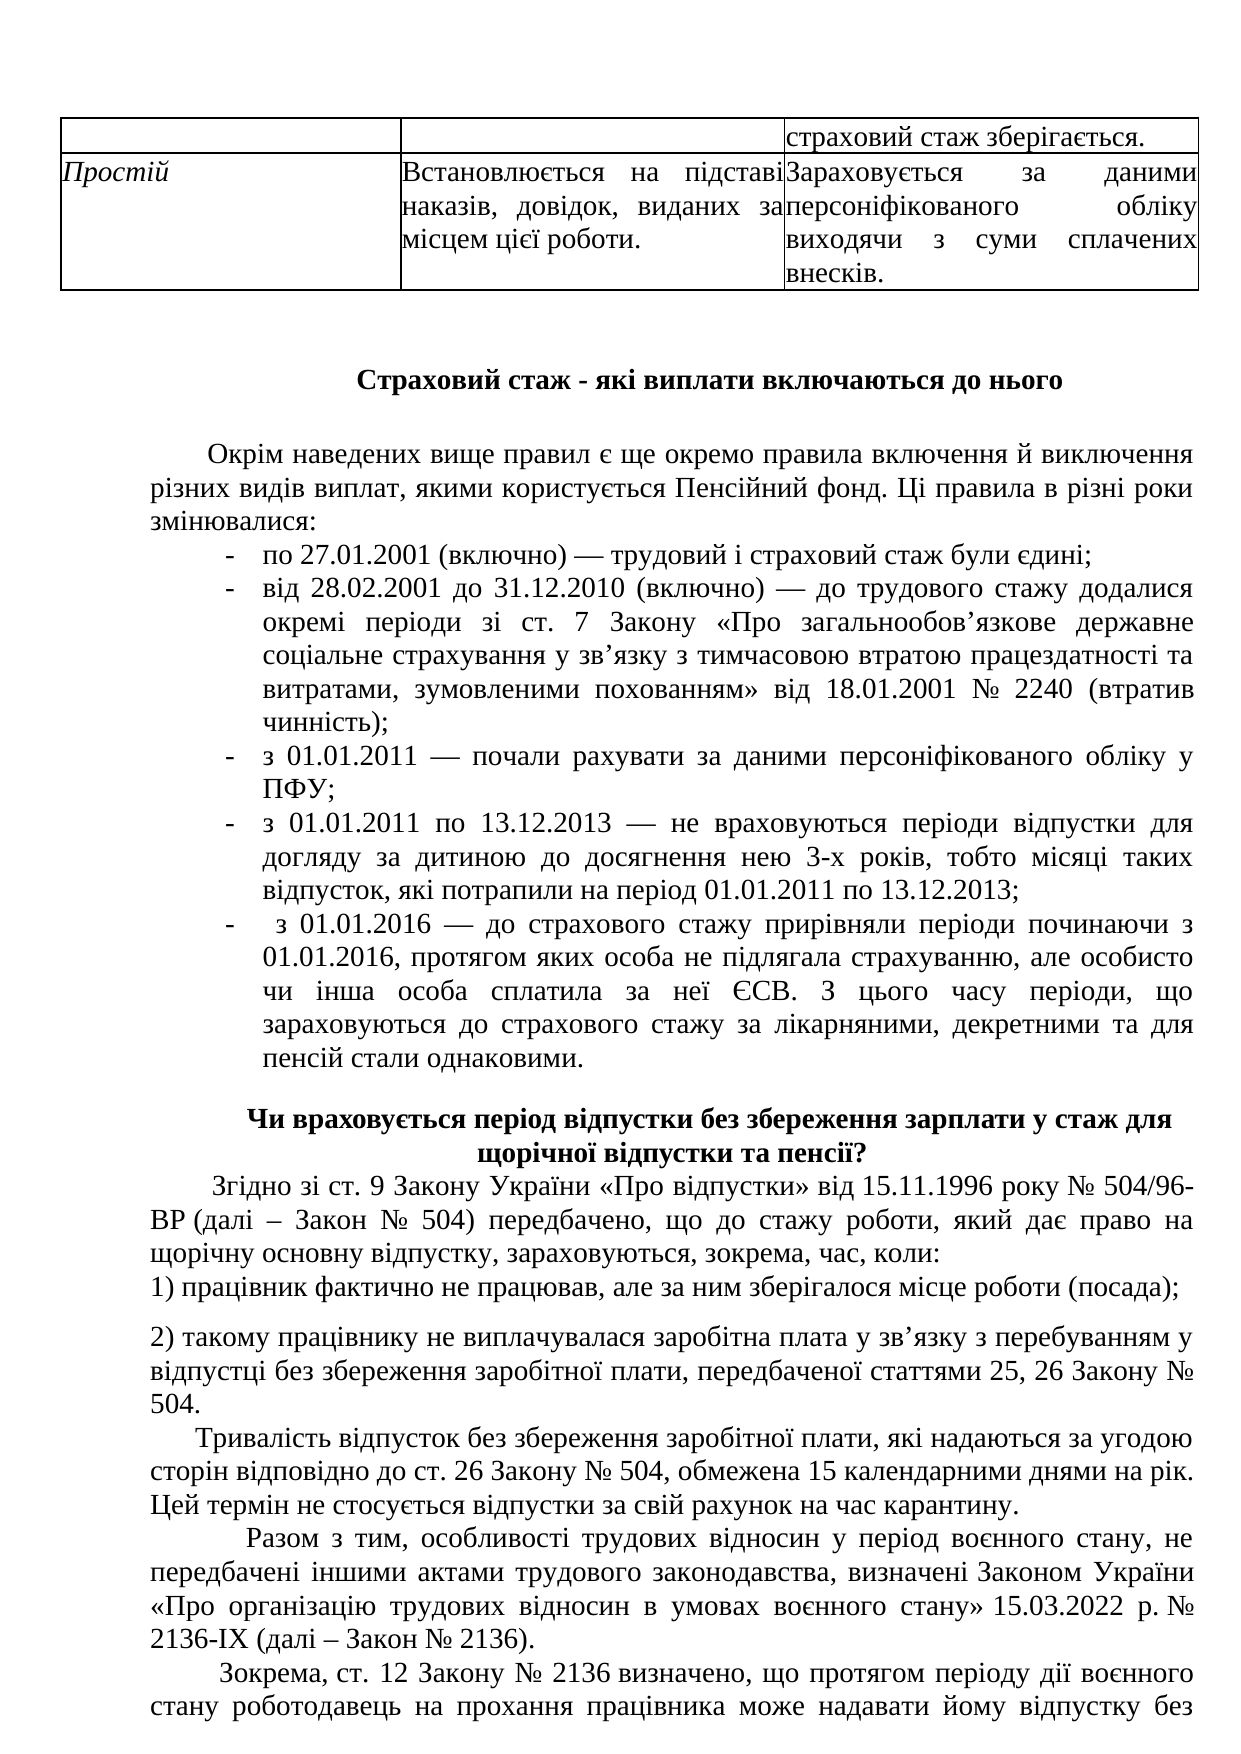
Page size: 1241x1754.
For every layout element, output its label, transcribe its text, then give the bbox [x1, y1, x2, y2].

text Тривалість відпусток без збереження заробітної плати, які надаються за угодою сторін відповідно до ст. 26 Закону № 504, обмежена 15 календарними днями на рік. Цей термін не стосується відпустки за свій рахунок на час карантину. [150, 1420, 1194, 1521]
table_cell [62, 119, 400, 152]
table_cell Простій [62, 154, 400, 288]
list від 28.02.2001 до 31.12.2010 (включно) — до трудового стажу додалися окремі періоди зі ст. 7 Закону «Про загальнообов’язкове державне соціальне страхування у зв’язку з тимчасовою втратою працездатності та витратами, зумовленими похованням» від 18.01.2001 № 2240 (втратив чинність); [225, 570, 1194, 738]
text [150, 1655, 1194, 1722]
list з 01.01.2016 — до страхового стажу прирівняли періоди починаючи з 01.01.2016, протягом яких особа не підлягала страхуванню, але особисто чи інша особа сплатила за неї ЄСВ. З цього часу періоди, що зараховуються до страхового стажу за лікарняними, декретними та для пенсій стали однаковими. [225, 906, 1194, 1073]
text Окрім наведених вище правил є ще окремо правила включення й виключення різних видів виплат, якими користується Пенсійний фонд. Ці правила в різні роки змінювалися: [150, 436, 1194, 537]
text Страховий стаж - які виплати включаються до нього [150, 362, 1194, 395]
table_cell Встановлюється на підставі наказів, довідок, виданих за місцем цієї роботи. [402, 154, 784, 288]
table_cell - [402, 119, 784, 152]
text Разом з тим, особливості трудових відносин у період воєнного стану, не передбачені іншими актами трудового законодавства, визначені Законом України «Про організацію трудових відносин в умовах воєнного стану» 15.03.2022 р. № 2136-IX (далі – Закон № 2136). [150, 1521, 1194, 1655]
text 1) працівник фактично не працював, але за ним зберігалося місце роботи (посада); [150, 1269, 1194, 1303]
list з 01.01.2011 — почали рахувати за даними персоніфікованого обліку у ПФУ; [225, 738, 1194, 805]
list по 27.01.2001 (включно) — трудовий і страховий стаж були єдині; [225, 537, 1194, 570]
text Чи враховується період відпустки без збереження зарплати у стаж для щорічної відпустки та пенсії? [150, 1101, 1194, 1168]
text 2) такому працівнику не виплачувалася заробітна плата у зв’язку з перебуванням у відпустці без збереження заробітної плати, передбаченої статтями 25, 26 Закону № 504. [150, 1319, 1194, 1420]
table_cell Зараховується за даними персоніфікованого обліку виходячи з суми сплачених внесків. [785, 154, 1198, 288]
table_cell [785, 119, 1198, 152]
list з 01.01.2011 по 13.12.2013 — не враховуються періоди відпустки для догляду за дитиною до досягнення нею 3-х років, тобто місяці таких відпусток, які потрапили на період 01.01.2011 по 13.12.2013; [225, 805, 1194, 906]
text Згідно зі ст. 9 Закону України «Про відпустки» від 15.11.1996 року № 504/96-ВР (далі – Закон № 504) передбачено, що до стажу роботи, який дає право на щорічну основну відпустку, зараховуються, зокрема, час, коли: [150, 1168, 1194, 1269]
